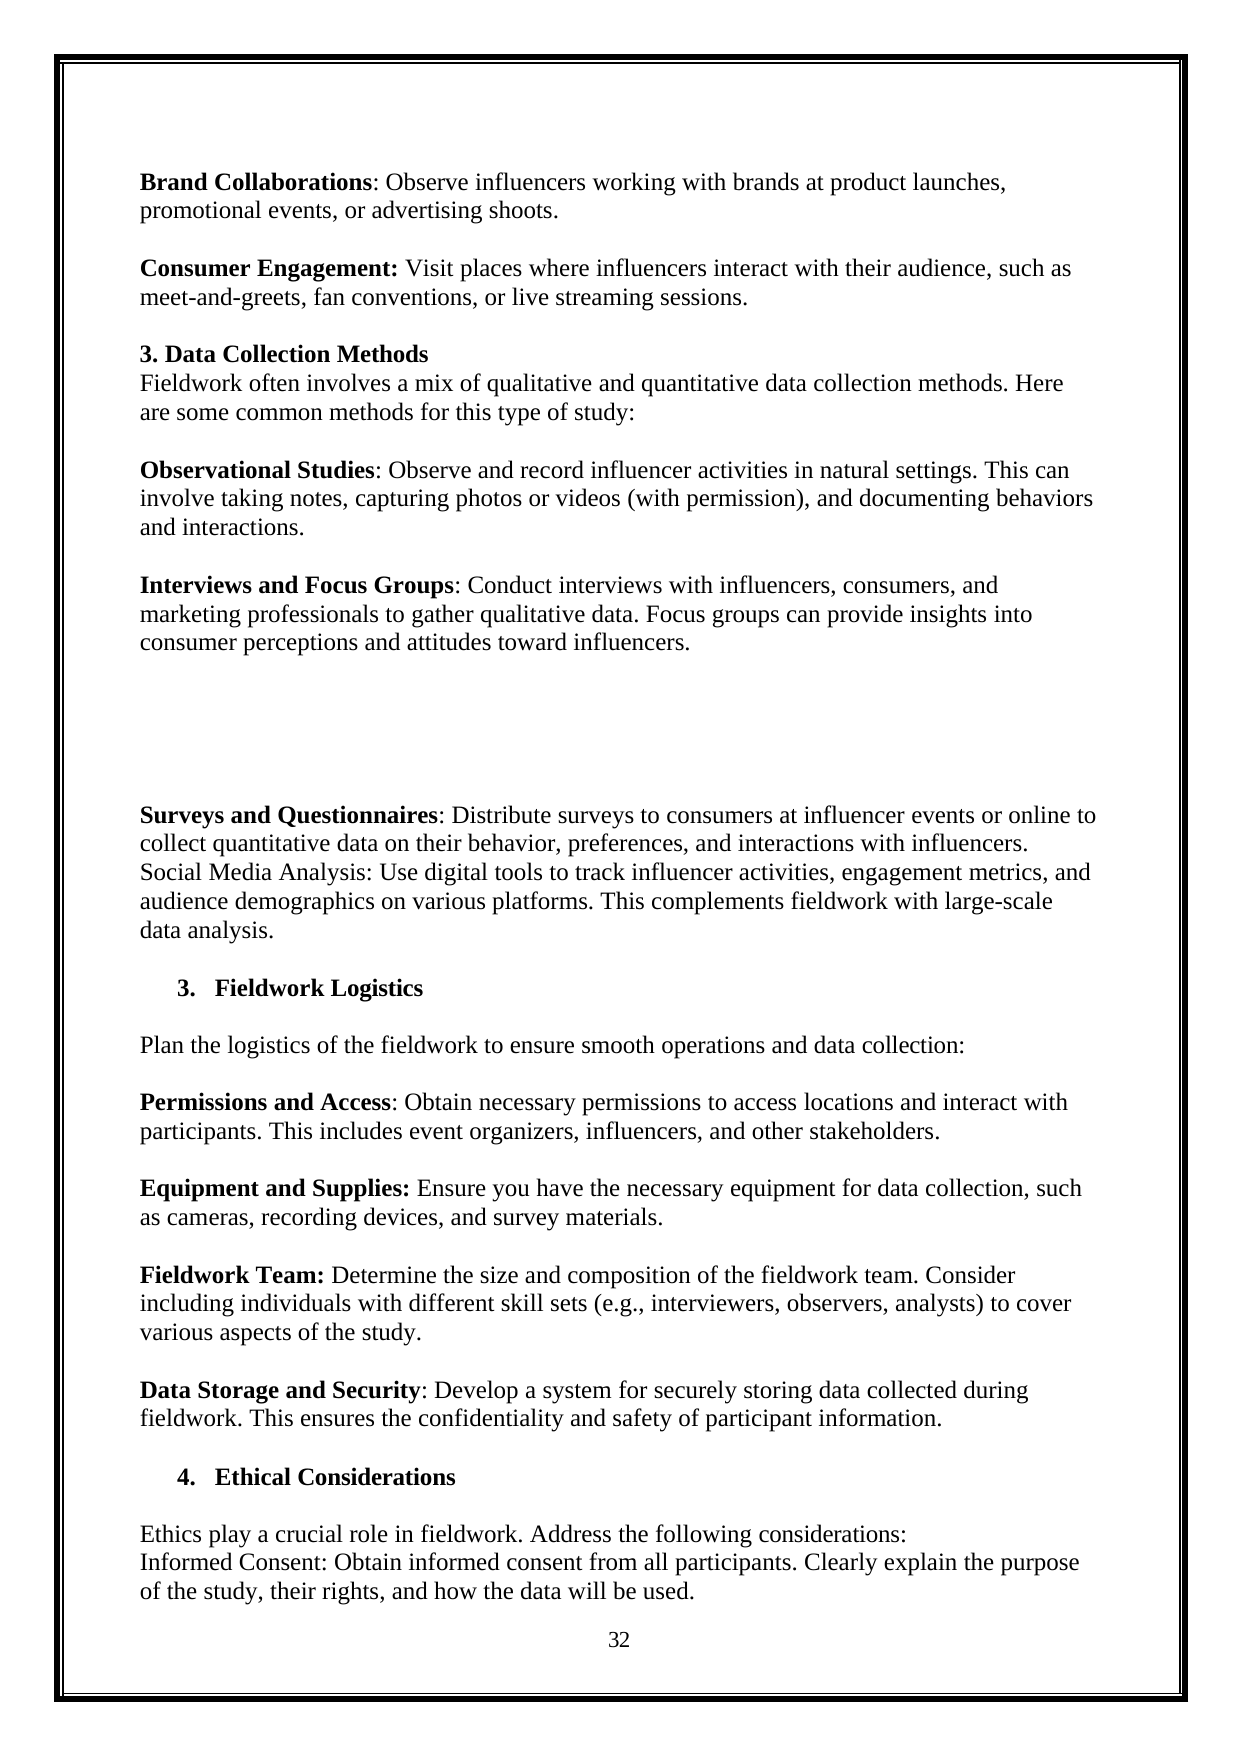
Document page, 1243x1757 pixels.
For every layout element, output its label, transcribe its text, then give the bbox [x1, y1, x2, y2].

text Observational Studies: Observe and record influencer activities in natural settings. This can involve taking notes, capturing photos or videos (with permission), and documenting behaviors and interactions. [139, 455, 1097, 541]
text Brand Collaborations: Observe influencers working with brands at product launches, promotional events, or advertising shoots. [139, 168, 1097, 224]
subtitle Fieldwork Logistics [177, 973, 1111, 1002]
text Data Storage and Security: Develop a system for securely storing data collected during fieldwork. This ensures the confidentiality and safety of participant information. [139, 1375, 1097, 1432]
text Fieldwork Team: Determine the size and composition of the fieldwork team. Consider including individuals with different skill sets (e.g., interviewers, observers, analysts) to cover various aspects of the study. [139, 1260, 1097, 1346]
text Surveys and Questionnaires: Distribute surveys to consumers at influencer events or online to collect quantitative data on their behavior, preferences, and interactions with influencers. [139, 800, 1097, 857]
text Interviews and Focus Groups: Conduct interviews with influencers, consumers, and marketing professionals to gather qualitative data. Focus groups can provide insights into consumer perceptions and attitudes toward influencers. [139, 570, 1097, 656]
text Permissions and Access: Obtain necessary permissions to access locations and interact with participants. This includes event organizers, influencers, and other stakeholders. [139, 1087, 1097, 1145]
subtitle Ethical Considerations [177, 1462, 1111, 1491]
text Plan the logistics of the fieldwork to ensure smooth operations and data collection: [139, 1030, 1111, 1058]
subtitle Data Collection Methods [139, 340, 1111, 368]
text Ethics play a crucial role in fieldwork. Address the following considerations: [139, 1519, 1111, 1547]
text Equipment and Supplies: Ensure you have the necessary equipment for data collection, such as cameras, recording devices, and survey materials. [139, 1173, 1089, 1231]
text Informed Consent: Obtain informed consent from all participants. Clearly explain the purpose of the study, their rights, and how the data will be used. [139, 1547, 1089, 1605]
text Consumer Engagement: Visit places where influencers interact with their audience, such as meet-and-greets, fan conventions, or live streaming sessions. [139, 253, 1072, 311]
text Social Media Analysis: Use digital tools to track influencer activities, engagement metrics, and audience demographics on various platforms. This complements fieldwork with large-scale data analysis. [139, 857, 1093, 943]
text Fieldwork often involves a mix of qualitative and quantitative data collection methods. Here are some common methods for this type of study: [139, 368, 1064, 426]
